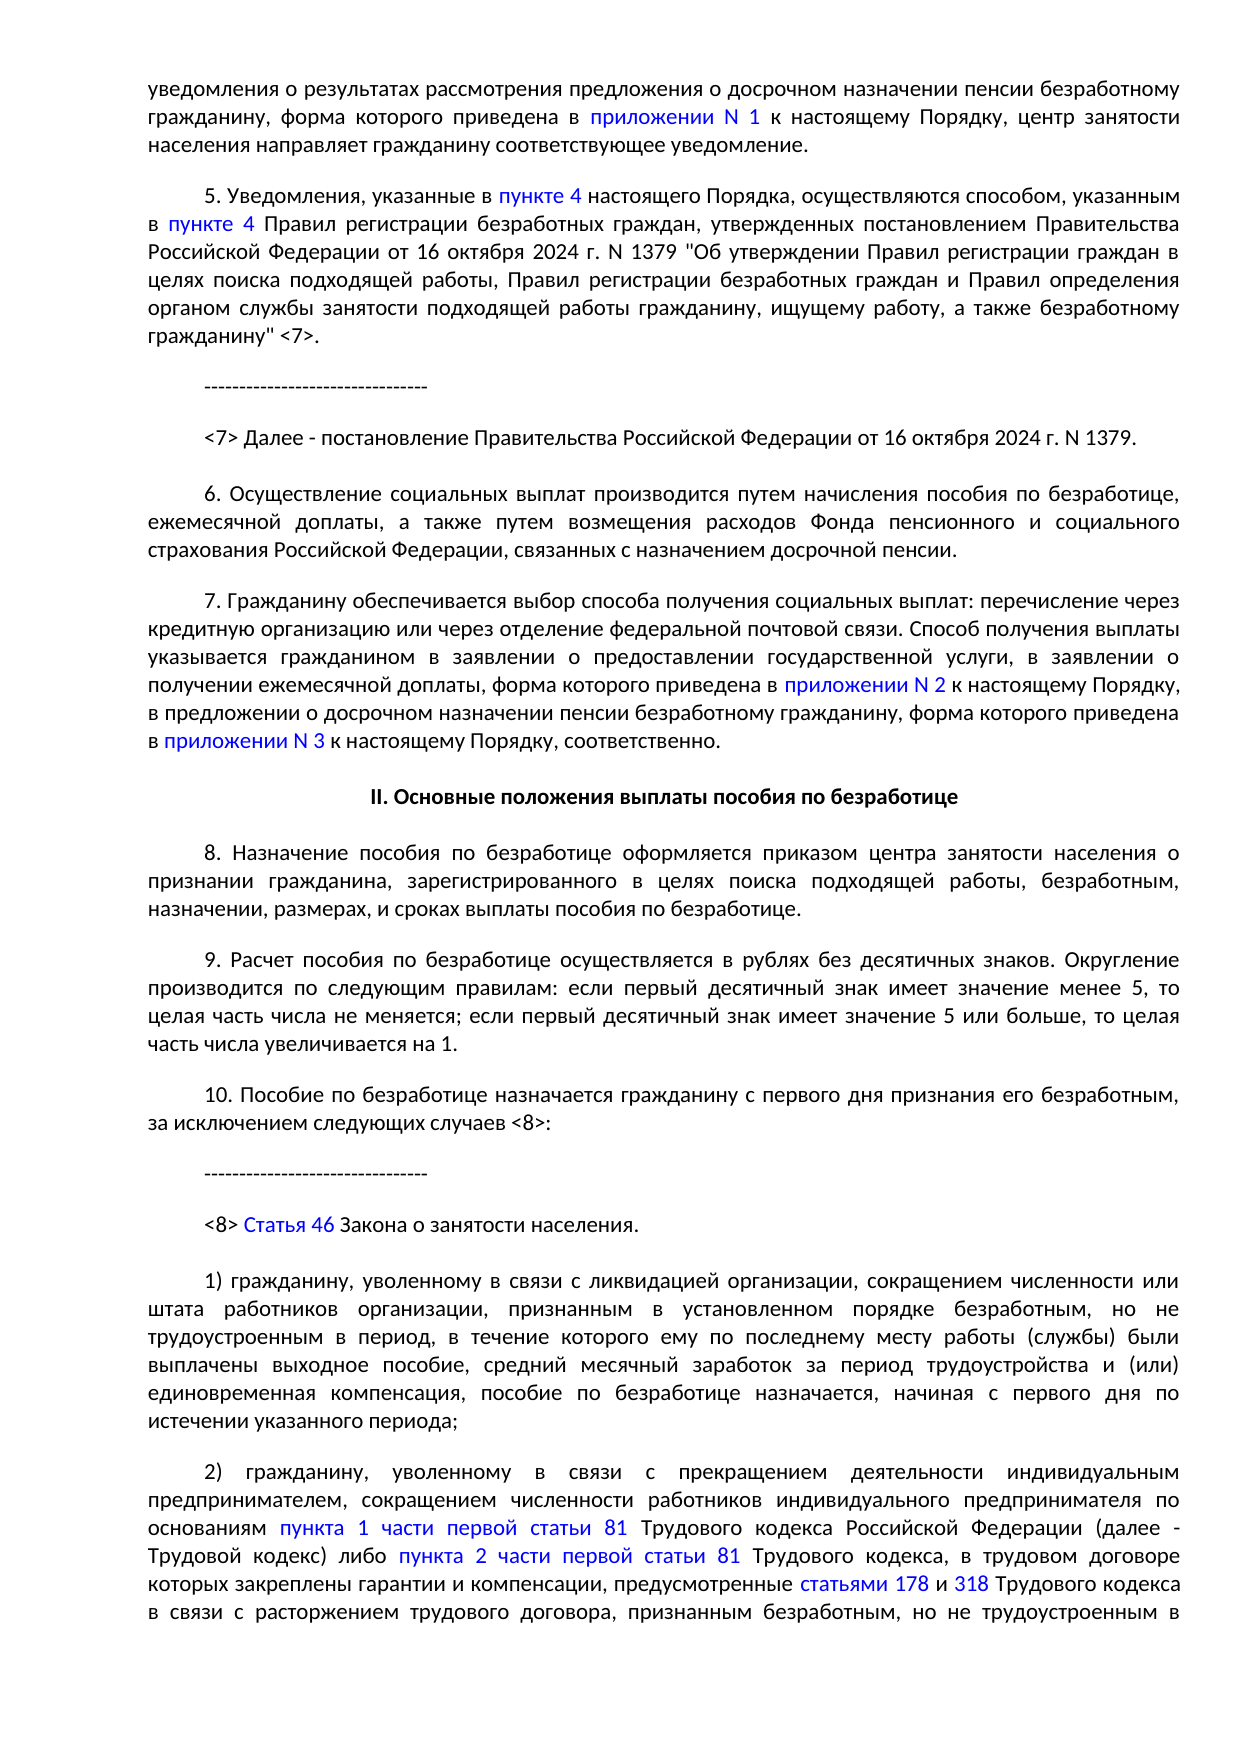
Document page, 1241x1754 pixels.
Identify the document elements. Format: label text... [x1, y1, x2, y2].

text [148, 1457, 1181, 1625]
text <8> Статья 46 Закона о занятости населения. [148, 1210, 1181, 1238]
text 5. Уведомления, указанные в пункте 4 настоящего Порядка, осуществляются способом, указанным в пункте 4 Правил регистрации безработных граждан, утвержденных постановлением Правительства Российской Федерации от 16 октября 2024 г. N 1379 "Об утверждении Правил регистрации граждан в целях поиска подходящей работы, Правил регистрации безработных граждан и Правил определения органом службы занятости подходящей работы гражданину, ищущему работу, а также безработному гражданину" <7>. [148, 181, 1181, 349]
title II. Основные положения выплаты пособия по безработице [148, 782, 1181, 810]
text 1) гражданину, уволенному в связи с ликвидацией организации, сокращением численности или штата работников организации, признанным в установленном порядке безработным, но не трудоустроенным в период, в течение которого ему по последнему месту работы (службы) были выплачены выходное пособие, средний месячный заработок за период трудоустройства и (или) единовременная компенсация, пособие по безработице назначается, начиная с первого дня по истечении указанного периода; [148, 1266, 1181, 1434]
text 8. Назначение пособия по безработице оформляется приказом центра занятости населения о признании гражданина, зарегистрированного в целях поиска подходящей работы, безработным, назначении, размерах, и сроках выплаты пособия по безработице. [148, 838, 1181, 922]
text 10. Пособие по безработице назначается гражданину с первого дня признания его безработным, за исключением следующих случаев <8>: [148, 1080, 1181, 1136]
text -------------------------------- [148, 372, 1181, 400]
text 7. Гражданину обеспечивается выбор способа получения социальных выплат: перечисление через кредитную организацию или через отделение федеральной почтовой связи. Способ получения выплаты указывается гражданином в заявлении о предоставлении государственной услуги, в заявлении о получении ежемесячной доплаты, форма которого приведена в приложении N 2 к настоящему Порядку, в предложении о досрочном назначении пенсии безработному гражданину, форма которого приведена в приложении N 3 к настоящему Порядку, соответственно. [148, 586, 1181, 754]
text <7> Далее - постановление Правительства Российской Федерации от 16 октября 2024 г. N 1379. [148, 423, 1181, 451]
text -------------------------------- [148, 1159, 1181, 1187]
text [148, 74, 1181, 158]
text 6. Осуществление социальных выплат производится путем начисления пособия по безработице, ежемесячной доплаты, а также путем возмещения расходов Фонда пенсионного и социального страхования Российской Федерации, связанных с назначением досрочной пенсии. [148, 479, 1181, 563]
text 9. Расчет пособия по безработице осуществляется в рублях без десятичных знаков. Округление производится по следующим правилам: если первый десятичный знак имеет значение менее 5, то целая часть числа не меняется; если первый десятичный знак имеет значение 5 или больше, то целая часть числа увеличивается на 1. [148, 945, 1181, 1057]
